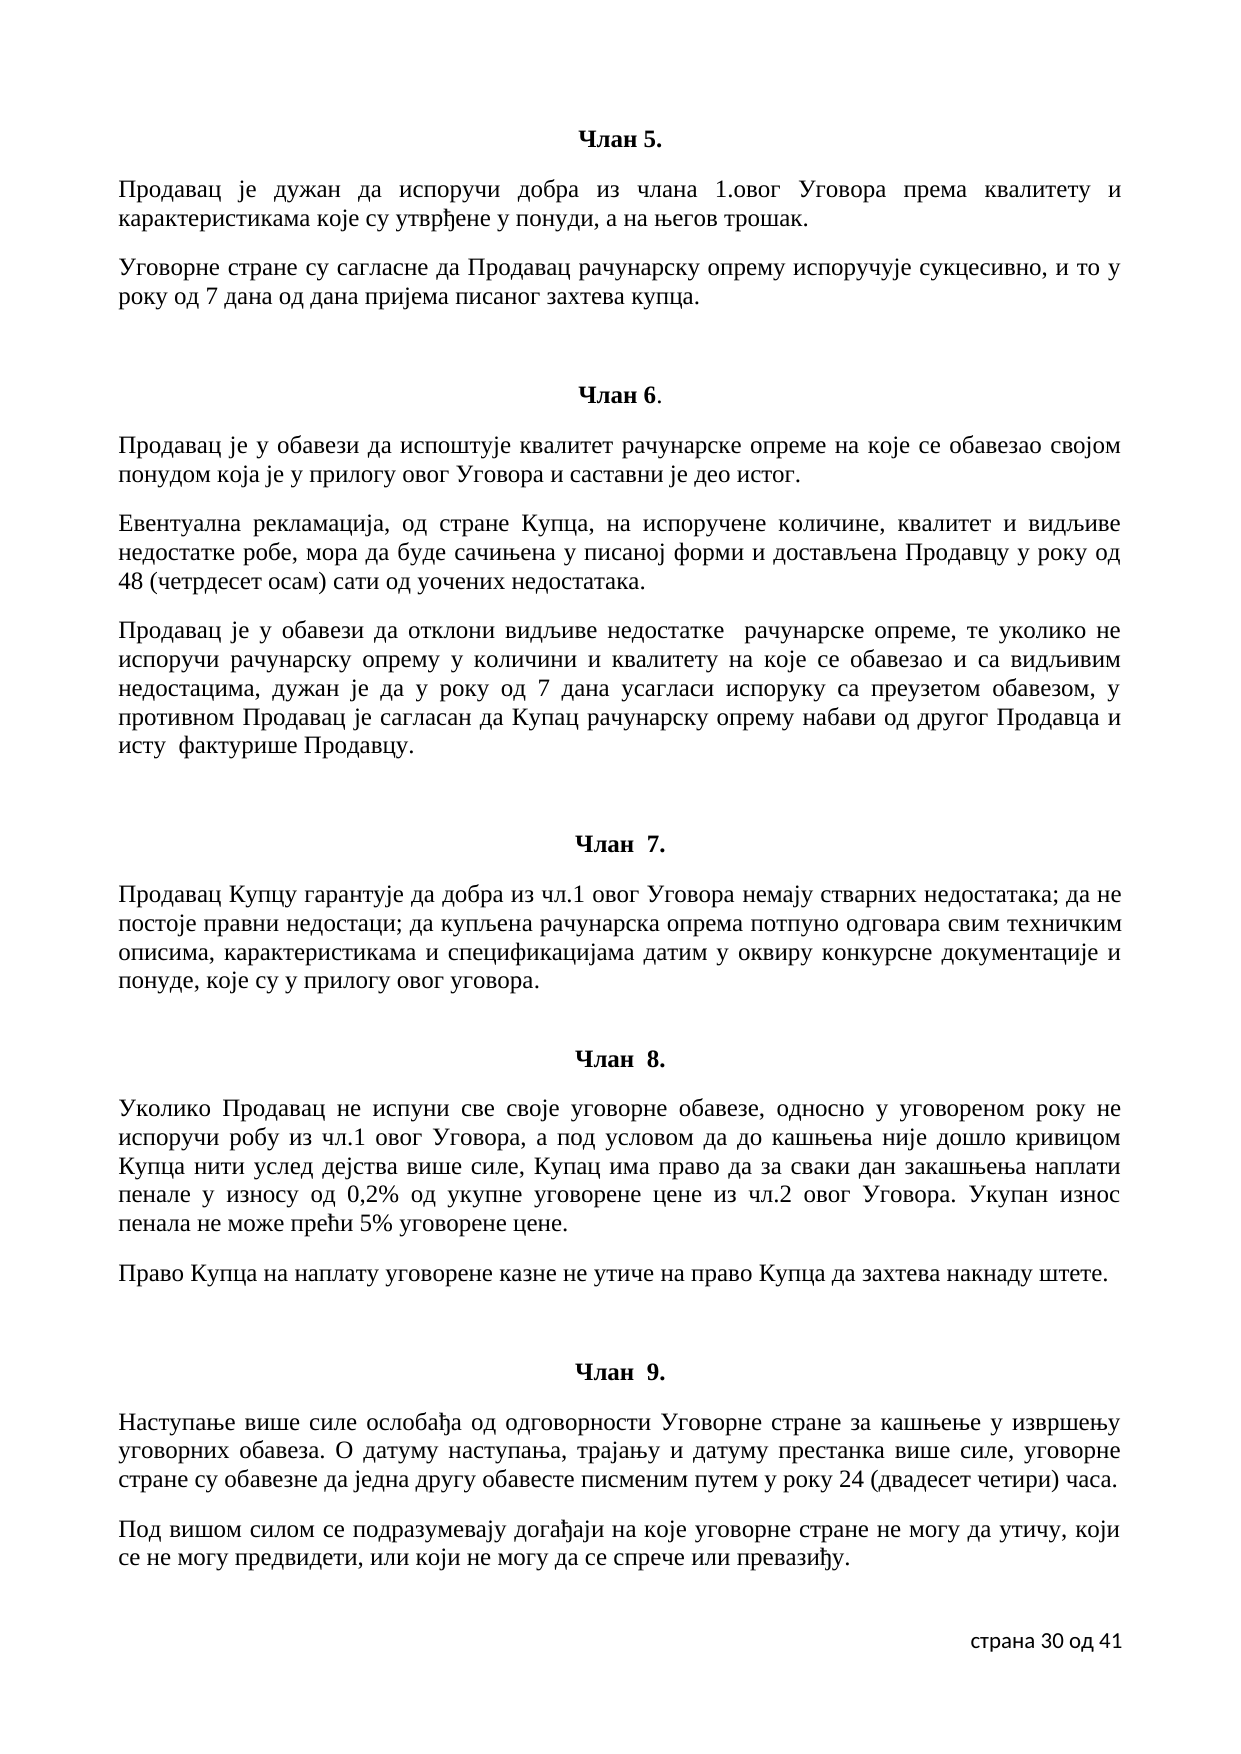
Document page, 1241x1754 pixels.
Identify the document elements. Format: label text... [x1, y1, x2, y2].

text Члан 7. [118, 829, 1122, 858]
text Под вишом силом се подразумевају догађаји на које уговорне стране не могу да утичу, који се не могу предвидети, или који не могу да се спрече или превазиђу. [118, 1514, 1122, 1571]
text Продавац је у обавези да испоштује квалитет рачунарске опреме на које се обавезао својом понудом која је у прилогу овог Уговора и саставни је део истог. [118, 430, 1122, 487]
text Право Купца на наплату уговорене казне не утиче на право Купца да захтева накнаду штете. [118, 1258, 1122, 1287]
text Продавац је у обавези да отклони видљиве недостатке рачунарске опреме, те уколико не испоручи рачунарску опрему у количини и квалитету на које се обавезао и са видљивим недостацима, дужан је да у року од 7 дана усагласи испоруку са преузетом обавезом, у противном Продавац је сагласан да Купац рачунарску опрему набави од другог Продавца и исту фактурише Продавцу. [118, 615, 1122, 759]
list Продавац Купцу гарантује да добра из чл.1 овог Уговора немају стварних недостатака; да не постоје правни недостаци; да купљена рачунарска опрема потпуно одговара свим техничким описима, карактеристикама и спецификацијама датим у оквиру конкурсне документације и понуде, које су у прилогу овог уговора. [118, 879, 1122, 994]
text Члан 8. [118, 1044, 1122, 1072]
text Евентуална рекламација, од стране Купца, на испоручене количине, квалитет и видљиве недостатке робе, мора да буде сачињена у писаној форми и достављена Продавцу у року од 48 (четрдесет осам) сати од уочених недостатака. [118, 508, 1122, 594]
text Члан 5. [118, 124, 1122, 153]
text Члан 6. [118, 380, 1122, 409]
text Продавац је дужан да испоручи добра из члана 1.овог Уговора према квалитету и карактеристикама које су утврђене у понуди, а на његов трошак. [118, 174, 1122, 232]
text Уколико Продавац не испуни све своје уговорне обавезе, односно у уговореном року не испоручи робу из чл.1 овог Уговора, а под условом да до кашњења није дошло кривицом Купца нити услед дејства више силе, Купац има право да за сваки дан закашњења наплати пенале у износу од 0,2% од укупне уговорене цене из чл.2 овог Уговора. Укупан износ пенала не може прећи 5% уговорене цене. [118, 1093, 1122, 1237]
text Наступање више силе ослобађа од одговорности Уговорне стране за кашњење у извршењу уговорних обавеза. О датуму наступања, трајању и датуму престанка више силе, уговорне стране су обавезне да једна другу обавесте писменим путем у року 24 (двадесет четири) часа. [118, 1407, 1122, 1493]
text Члан 9. [118, 1357, 1122, 1386]
text Уговорне стране су сагласне да Продавац рачунарску опрему испоручује сукцесивно, и то у року од 7 дана од дана пријема писаног захтева купца. [118, 252, 1122, 310]
